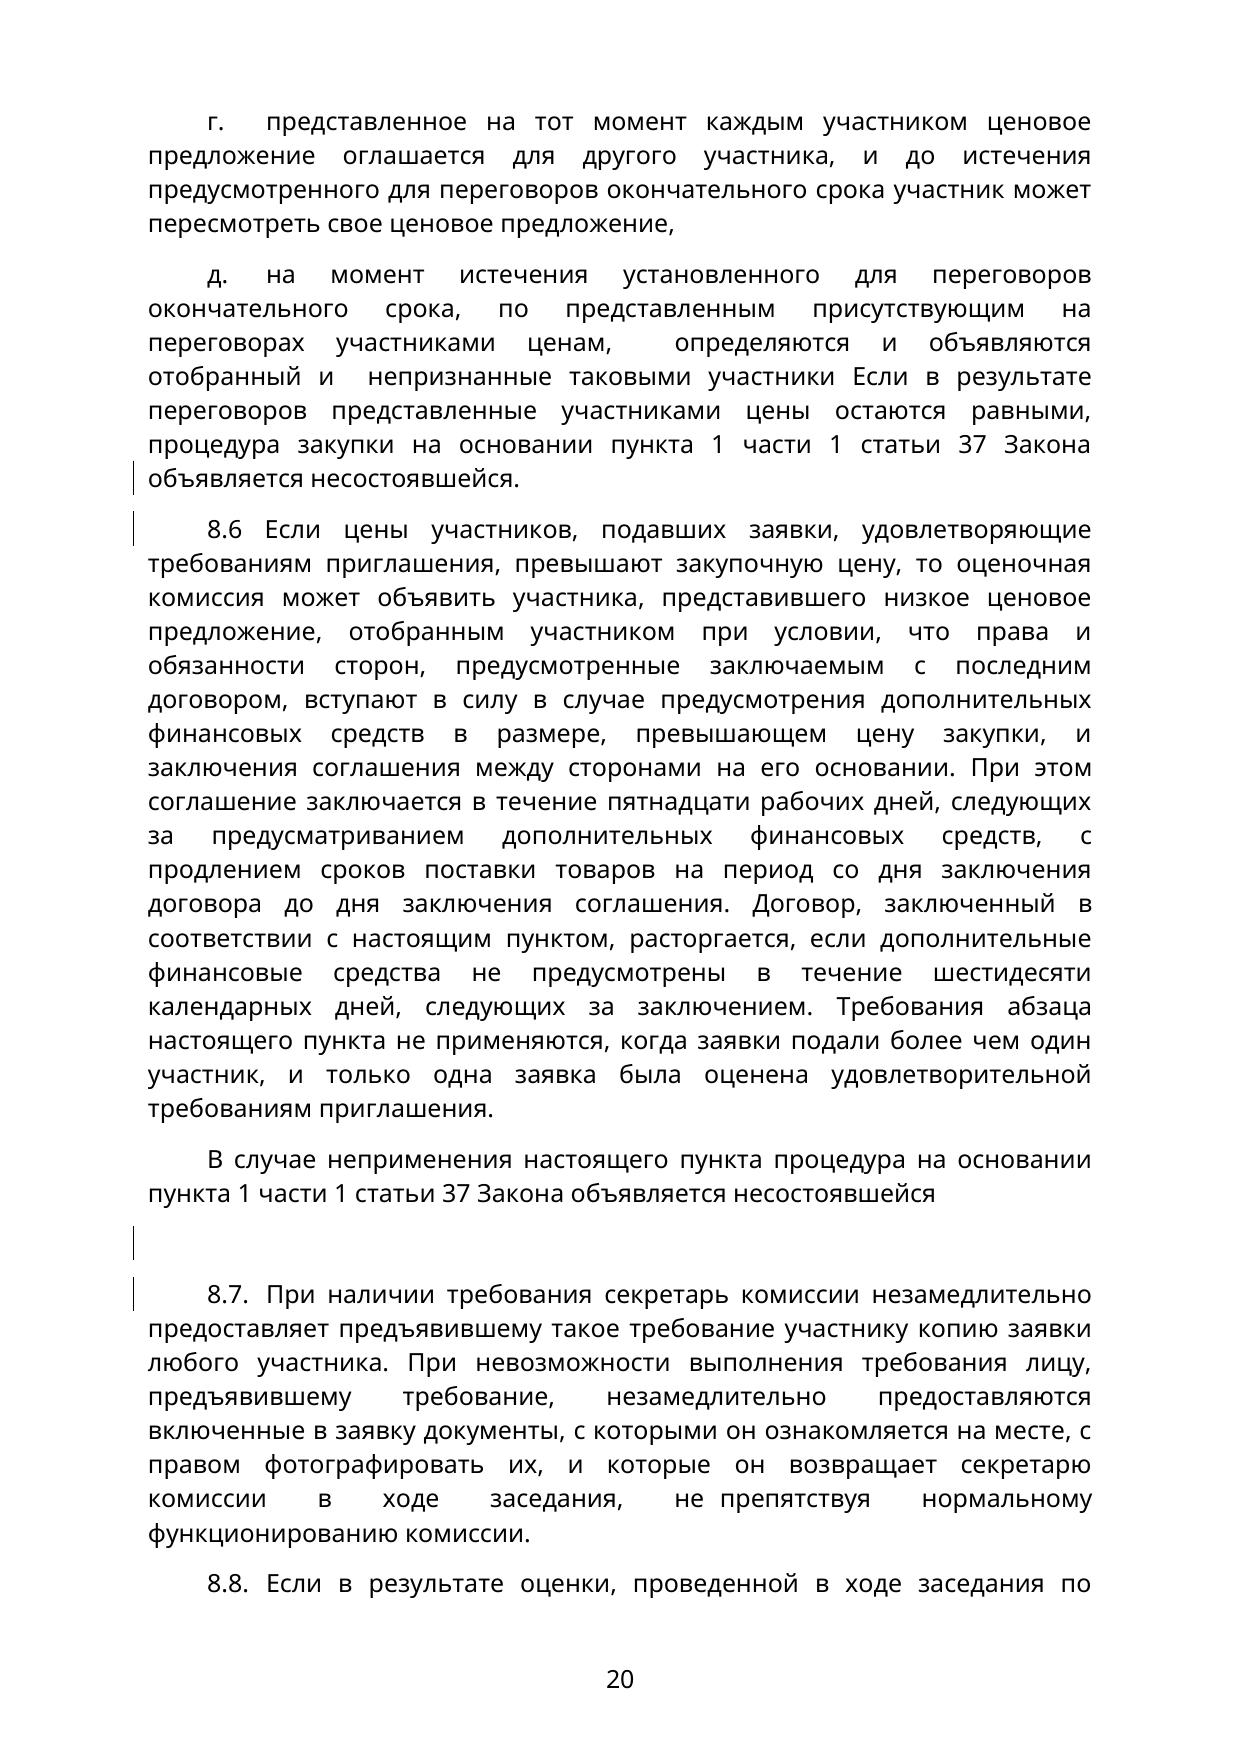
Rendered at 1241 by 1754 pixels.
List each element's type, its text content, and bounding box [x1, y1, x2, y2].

text 8.7. При наличии требования секретарь комиссии незамедлительно предоставляет предъявившему такое требование участнику копию заявки любого участника. При невозможности выполнения требования лицу, предъявившему требование, незамедлительно предоставляются включенные в заявку документы, с которыми он ознакомляется на месте, с правом фотографировать их, и которые он возвращает секретарю комиссии в ходе заседания, не препятствуя нормальному функционированию комиссии. [148, 1277, 1092, 1549]
text д. на момент истечения установленного для переговоров окончательного срока, по представленным присутствующим на переговорах участниками ценам, определяются и объявляются отобранный и непризнанные таковыми участники Если в результате переговоров представленные участниками цены остаются равными, процедура закупки на основании пункта 1 части 1 статьи 37 Закона объявляется несостоявшейся. [148, 256, 1092, 495]
text В случае неприменения настоящего пункта процедура на основании пункта 1 части 1 статьи 37 Закона объявляется несостоявшейся [148, 1141, 1092, 1209]
text г. представленное на тот момент каждым участником ценовое предложение оглашается для другого участника, и до истечения предусмотренного для переговоров окончательного срока участник может пересмотреть свое ценовое предложение, [148, 103, 1092, 240]
text 8.6 Если цены участников, подавших заявки, удовлетворяющие требованиям приглашения, превышают закупочную цену, то оценочная комиссия может объявить участника, представившего низкое ценовое предложение, отобранным участником при условии, что права и обязанности сторон, предусмотренные заключаемым с последним договором, вступают в силу в случае предусмотрения дополнительных финансовых средств в размере, превышающем цену закупки, и заключения соглашения между сторонами на его основании. При этом соглашение заключается в течение пятнадцати рабочих дней, следующих за предусматриванием дополнительных финансовых средств, с продлением сроков поставки товаров на период со дня заключения договора до дня заключения соглашения. Договор, заключенный в соответствии с настоящим пунктом, расторгается, если дополнительные финансовые средства не предусмотрены в течение шестидесяти календарных дней, следующих за заключением. Требования абзаца настоящего пункта не применяются, когда заявки подали более чем один участник, и только одна заявка была оценена удовлетворительной требованиям приглашения. [148, 511, 1092, 1124]
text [148, 1566, 1092, 1600]
